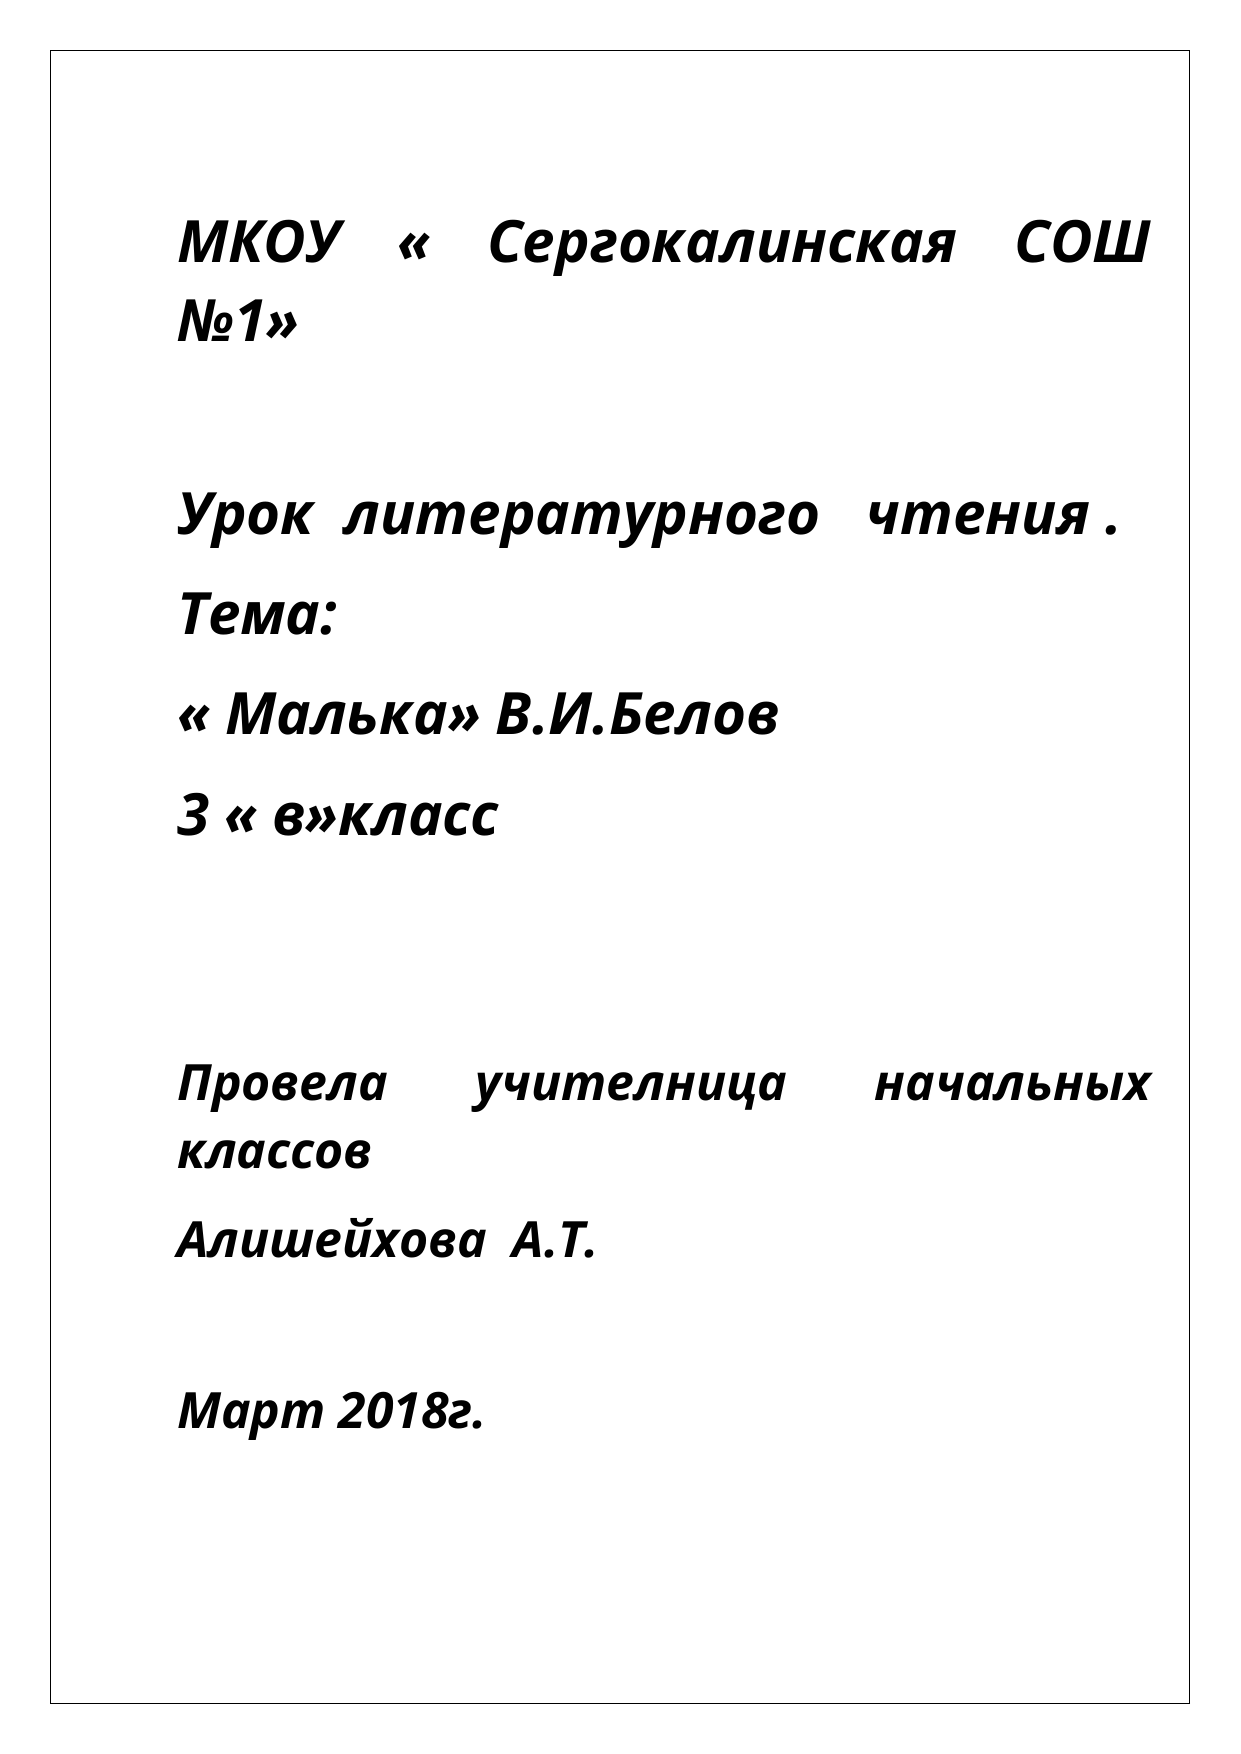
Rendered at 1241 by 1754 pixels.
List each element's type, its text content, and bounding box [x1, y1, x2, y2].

text МКОУ « Сергокалинская СОШ №1» [177, 200, 1152, 359]
text 3 « в»класс [177, 773, 1152, 852]
text « Малька» В.И.Белов [177, 672, 1152, 752]
text Алишейхова А.Т. [177, 1204, 1152, 1272]
text Урок литературного чтения . [177, 472, 1152, 551]
text Март 2018г. [177, 1375, 1152, 1443]
text Провела учителница начальных классов [177, 1047, 1152, 1183]
text Тема: [177, 572, 1152, 652]
